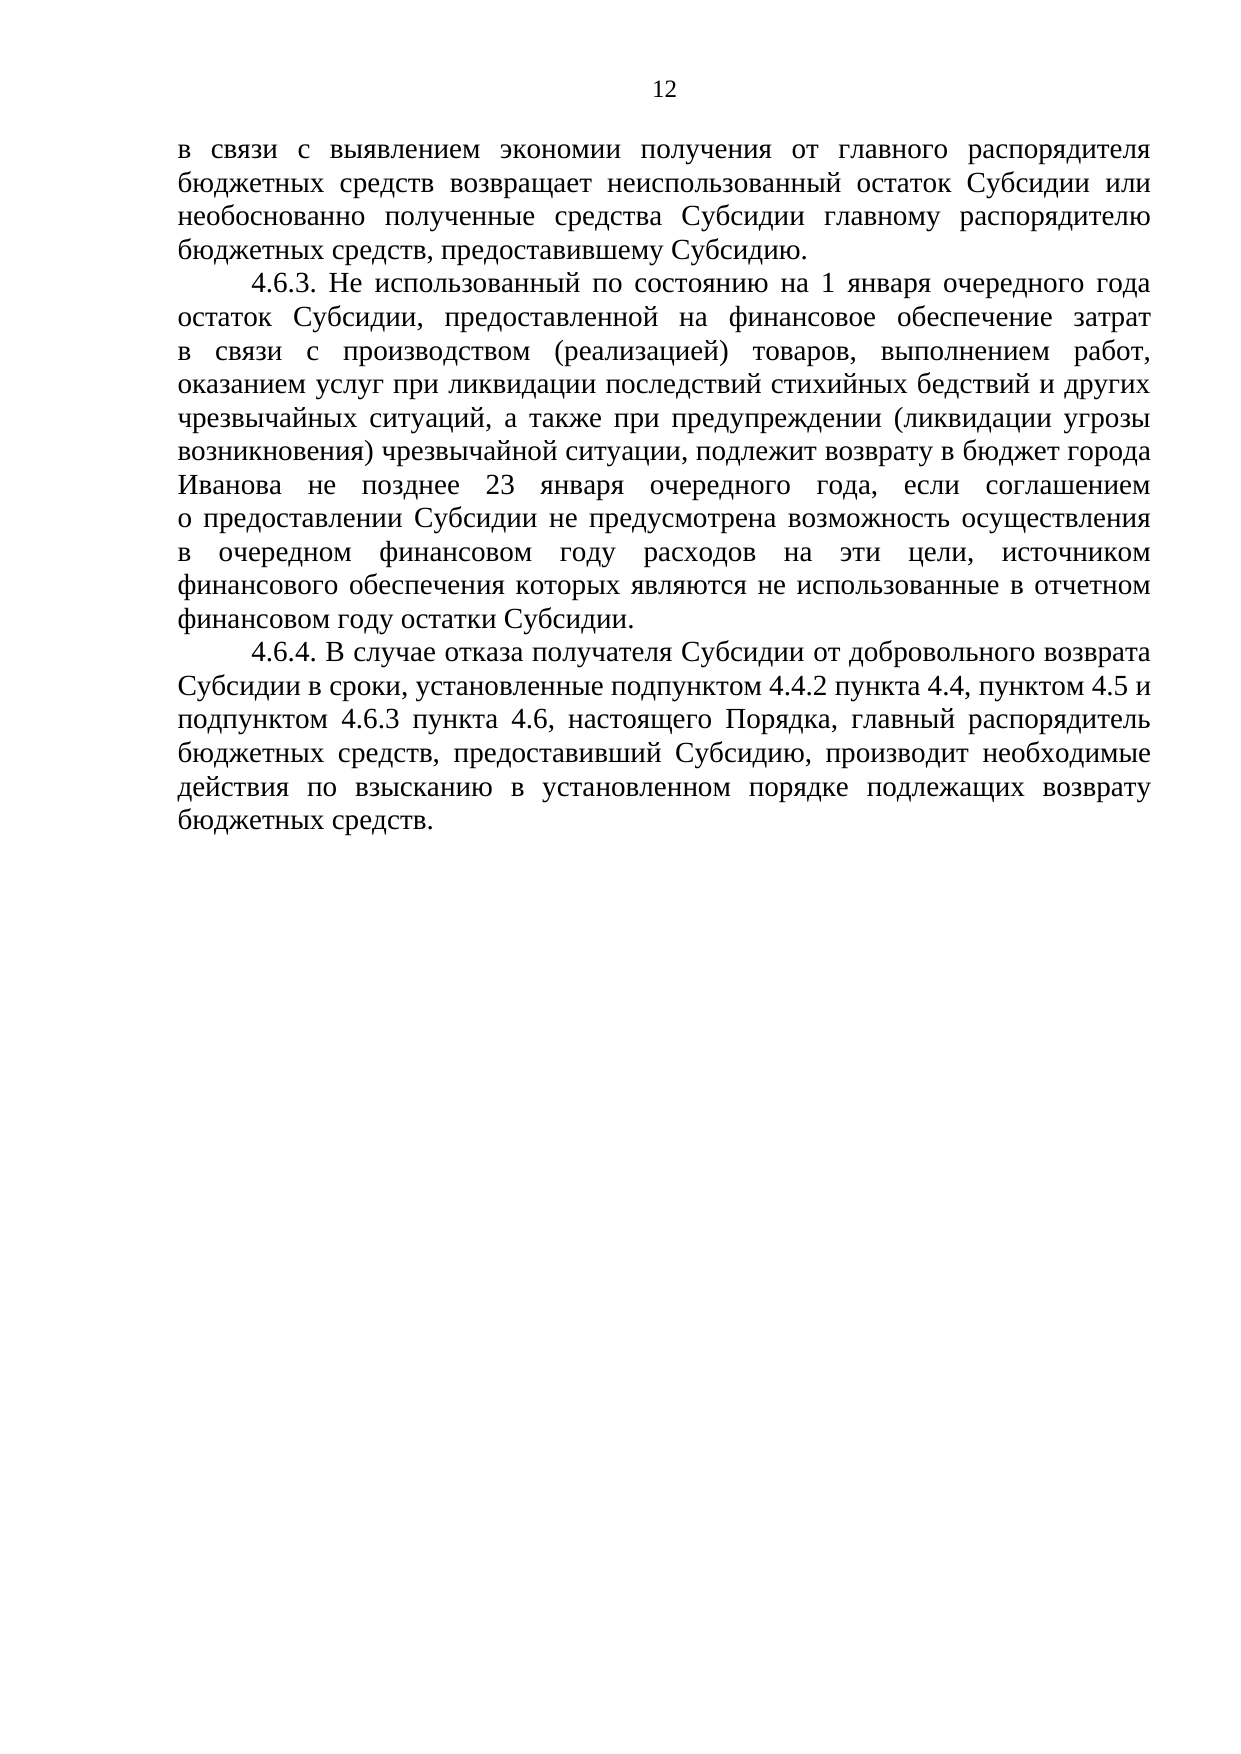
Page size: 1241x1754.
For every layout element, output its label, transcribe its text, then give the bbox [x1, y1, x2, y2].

text 4.6.4. В случае отказа получателя Субсидии от добровольного возврата Субсидии в сроки, установленные подпунктом 4.4.2 пункта 4.4, пунктом 4.5 и подпунктом 4.6.3 пункта 4.6, настоящего Порядка, главный распорядитель бюджетных средств, предоставивший Субсидию, производит необходимые действия по взысканию в установленном порядке подлежащих возврату бюджетных средств. [177, 634, 1152, 836]
text 4.6.3. Не использованный по состоянию на 1 января очередного года остаток Субсидии, предоставленной на финансовое обеспечение затрат в связи с производством (реализацией) товаров, выполнением работ, оказанием услуг при ликвидации последствий стихийных бедствий и других чрезвычайных ситуаций, а также при предупреждении (ликвидации угрозы возникновения) чрезвычайной ситуации, подлежит возврату в бюджет города Иванова не позднее 23 января очередного года, если соглашением о предоставлении Субсидии не предусмотрена возможность осуществления в очередном финансовом году расходов на эти цели, источником финансового обеспечения которых являются не использованные в отчетном финансовом году остатки Субсидии. [177, 266, 1152, 634]
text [177, 131, 1152, 266]
